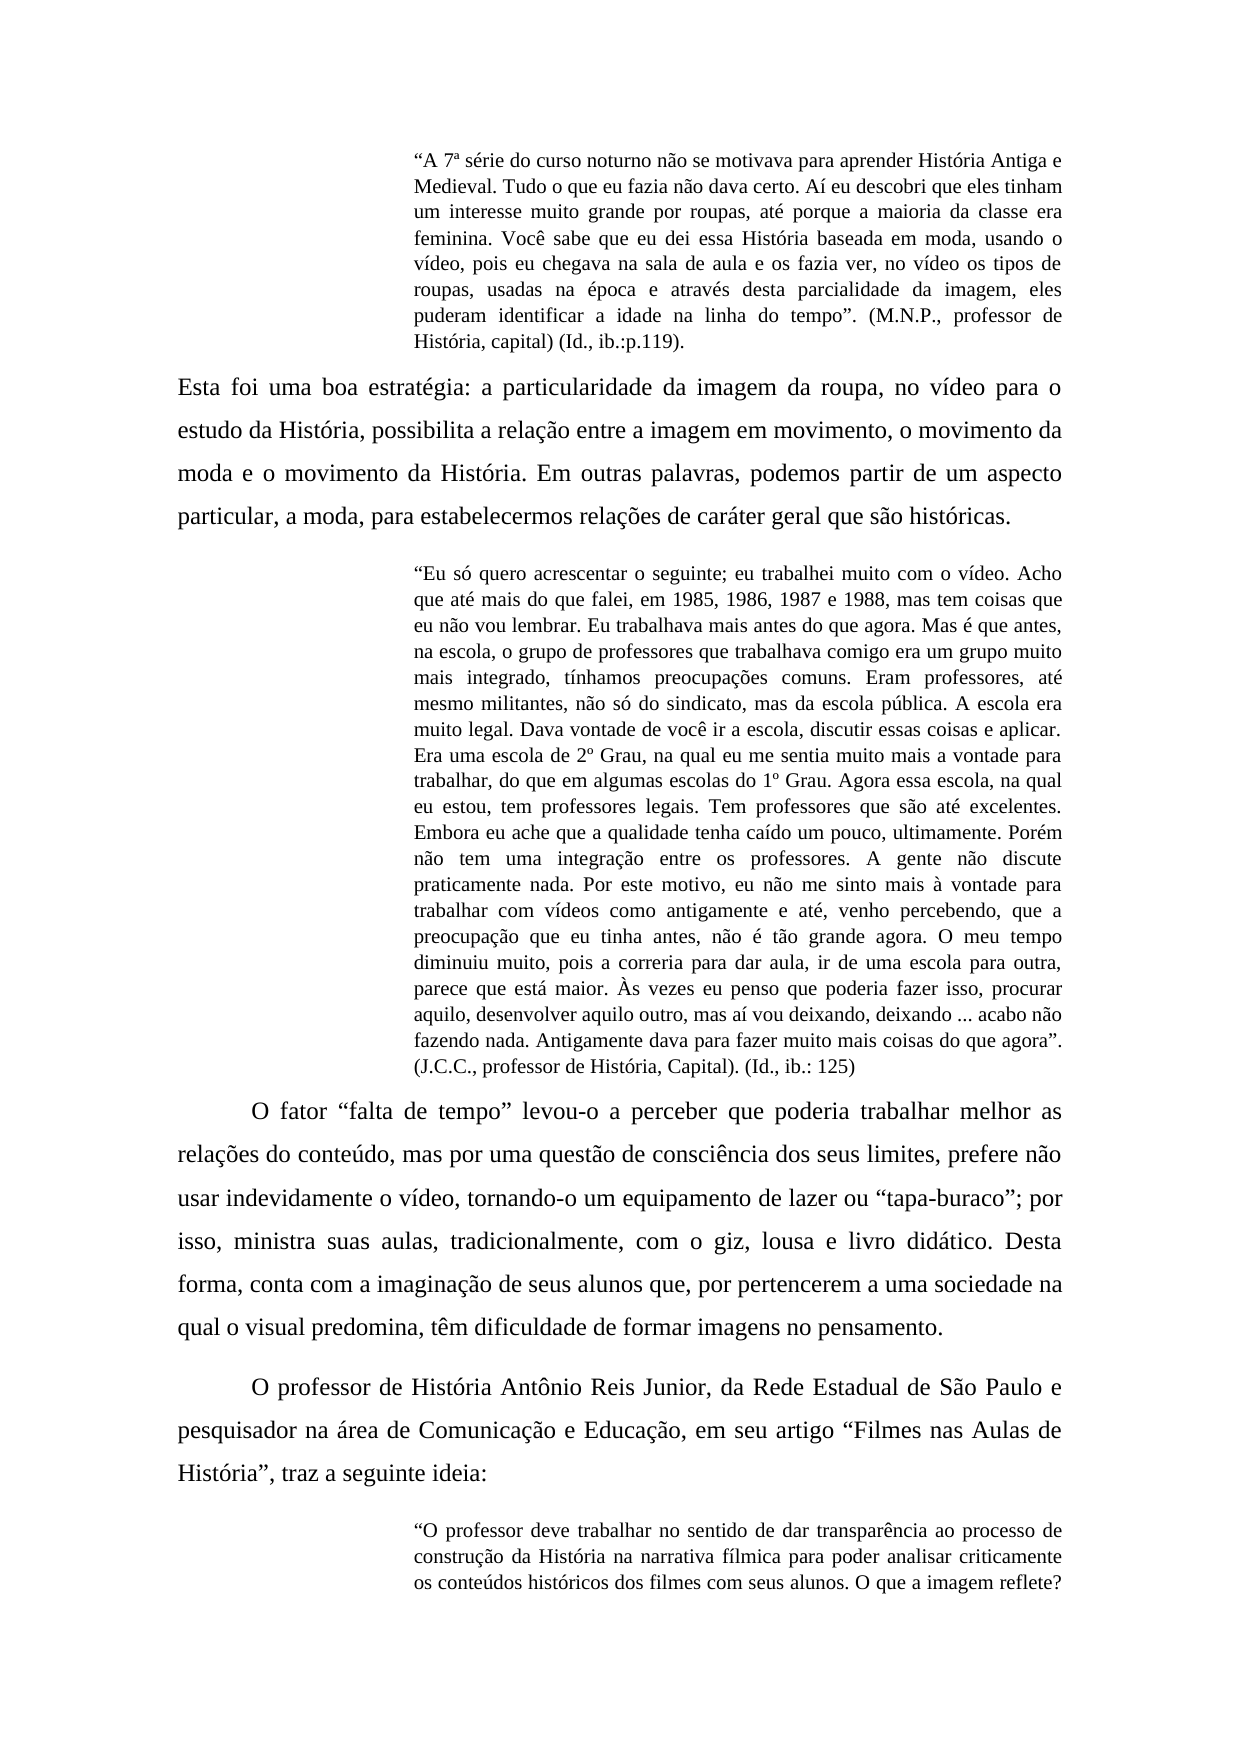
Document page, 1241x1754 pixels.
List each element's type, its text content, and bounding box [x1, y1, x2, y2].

text O professor de História Antônio Reis Junior, da Rede Estadual de São Paulo e pesquisador na área de Comunicação e Educação, em seu artigo “Filmes nas Aulas de História”, traz a seguinte ideia: [177, 1372, 1063, 1487]
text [413, 1518, 1063, 1594]
text O fator “falta de tempo” levou-o a perceber que poderia trabalhar melhor as relações do conteúdo, mas por uma questão de consciência dos seus limites, prefere não usar indevidamente o vídeo, tornando-o um equipamento de lazer ou “tapa-buraco”; por isso, ministra suas aulas, tradicionalmente, com o giz, lousa e livro didático. Desta forma, conta com a imaginação de seus alunos que, por pertencerem a uma sociedade na qual o visual predomina, têm dificuldade de formar imagens no pensamento. [177, 1096, 1063, 1341]
text “Eu só quero acrescentar o seguinte; eu trabalhei muito com o vídeo. Acho que até mais do que falei, em 1985, 1986, 1987 e 1988, mas tem coisas que eu não vou lembrar. Eu trabalhava mais antes do que agora. Mas é que antes, na escola, o grupo de professores que trabalhava comigo era um grupo muito mais integrado, tínhamos preocupações comuns. Eram professores, até mesmo militantes, não só do sindicato, mas da escola pública. A escola era muito legal. Dava vontade de você ir a escola, discutir essas coisas e aplicar. Era uma escola de 2º Grau, na qual eu me sentia muito mais a vontade para trabalhar, do que em algumas escolas do 1º Grau. Agora essa escola, na qual eu estou, tem professores legais. Tem professores que são até excelentes. Embora eu ache que a qualidade tenha caído um pouco, ultimamente. Porém não tem uma integração entre os professores. A gente não discute praticamente nada. Por este motivo, eu não me sinto mais à vontade para trabalhar com vídeos como antigamente e até, venho percebendo, que a preocupação que eu tinha antes, não é tão grande agora. O meu tempo diminuiu muito, pois a correria para dar aula, ir de uma escola para outra, parece que está maior. Às vezes eu penso que poderia fazer isso, procurar aquilo, desenvolver aquilo outro, mas aí vou deixando, deixando ... acabo não fazendo nada. Antigamente dava para fazer muito mais coisas do que agora”. (J.C.C., professor de História, Capital). (Id., ib.: 125) [413, 561, 1063, 1078]
text Esta foi uma boa estratégia: a particularidade da imagem da roupa, no vídeo para o estudo da História, possibilita a relação entre a imagem em movimento, o movimento da moda e o movimento da História. Em outras palavras, podemos partir de um aspecto particular, a moda, para estabelecermos relações de caráter geral que são históricas. [177, 372, 1063, 530]
text “A 7ª série do curso noturno não se motivava para aprender História Antiga e Medieval. Tudo o que eu fazia não dava certo. Aí eu descobri que eles tinham um interesse muito grande por roupas, até porque a maioria da classe era feminina. Você sabe que eu dei essa História baseada em moda, usando o vídeo, pois eu chegava na sala de aula e os fazia ver, no vídeo os tipos de roupas, usadas na época e através desta parcialidade da imagem, eles puderam identificar a idade na linha do tempo”. (M.N.P., professor de História, capital) (Id., ib.:p.119). [413, 148, 1063, 353]
